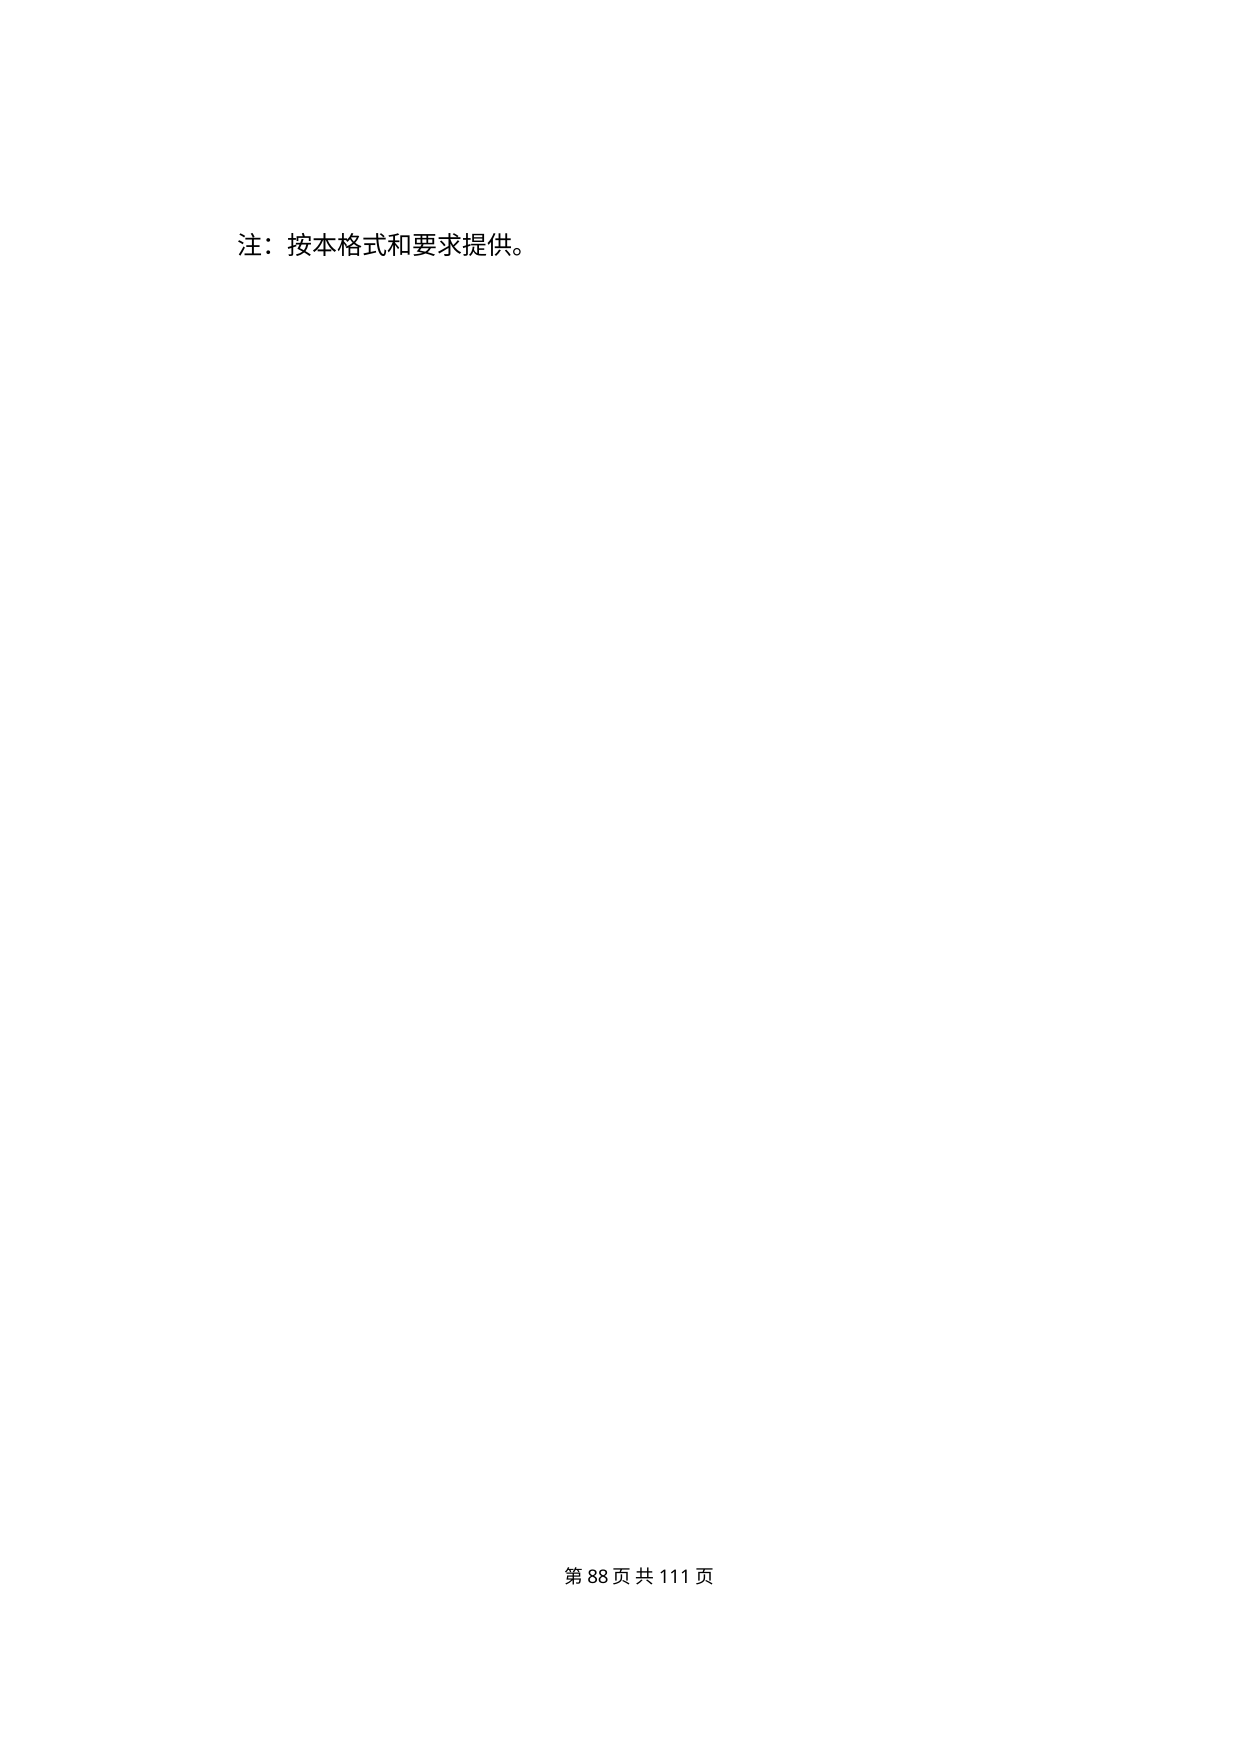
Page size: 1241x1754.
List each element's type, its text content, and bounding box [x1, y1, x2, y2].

text 注：按本格式和要求提供。 [187, 226, 1009, 262]
